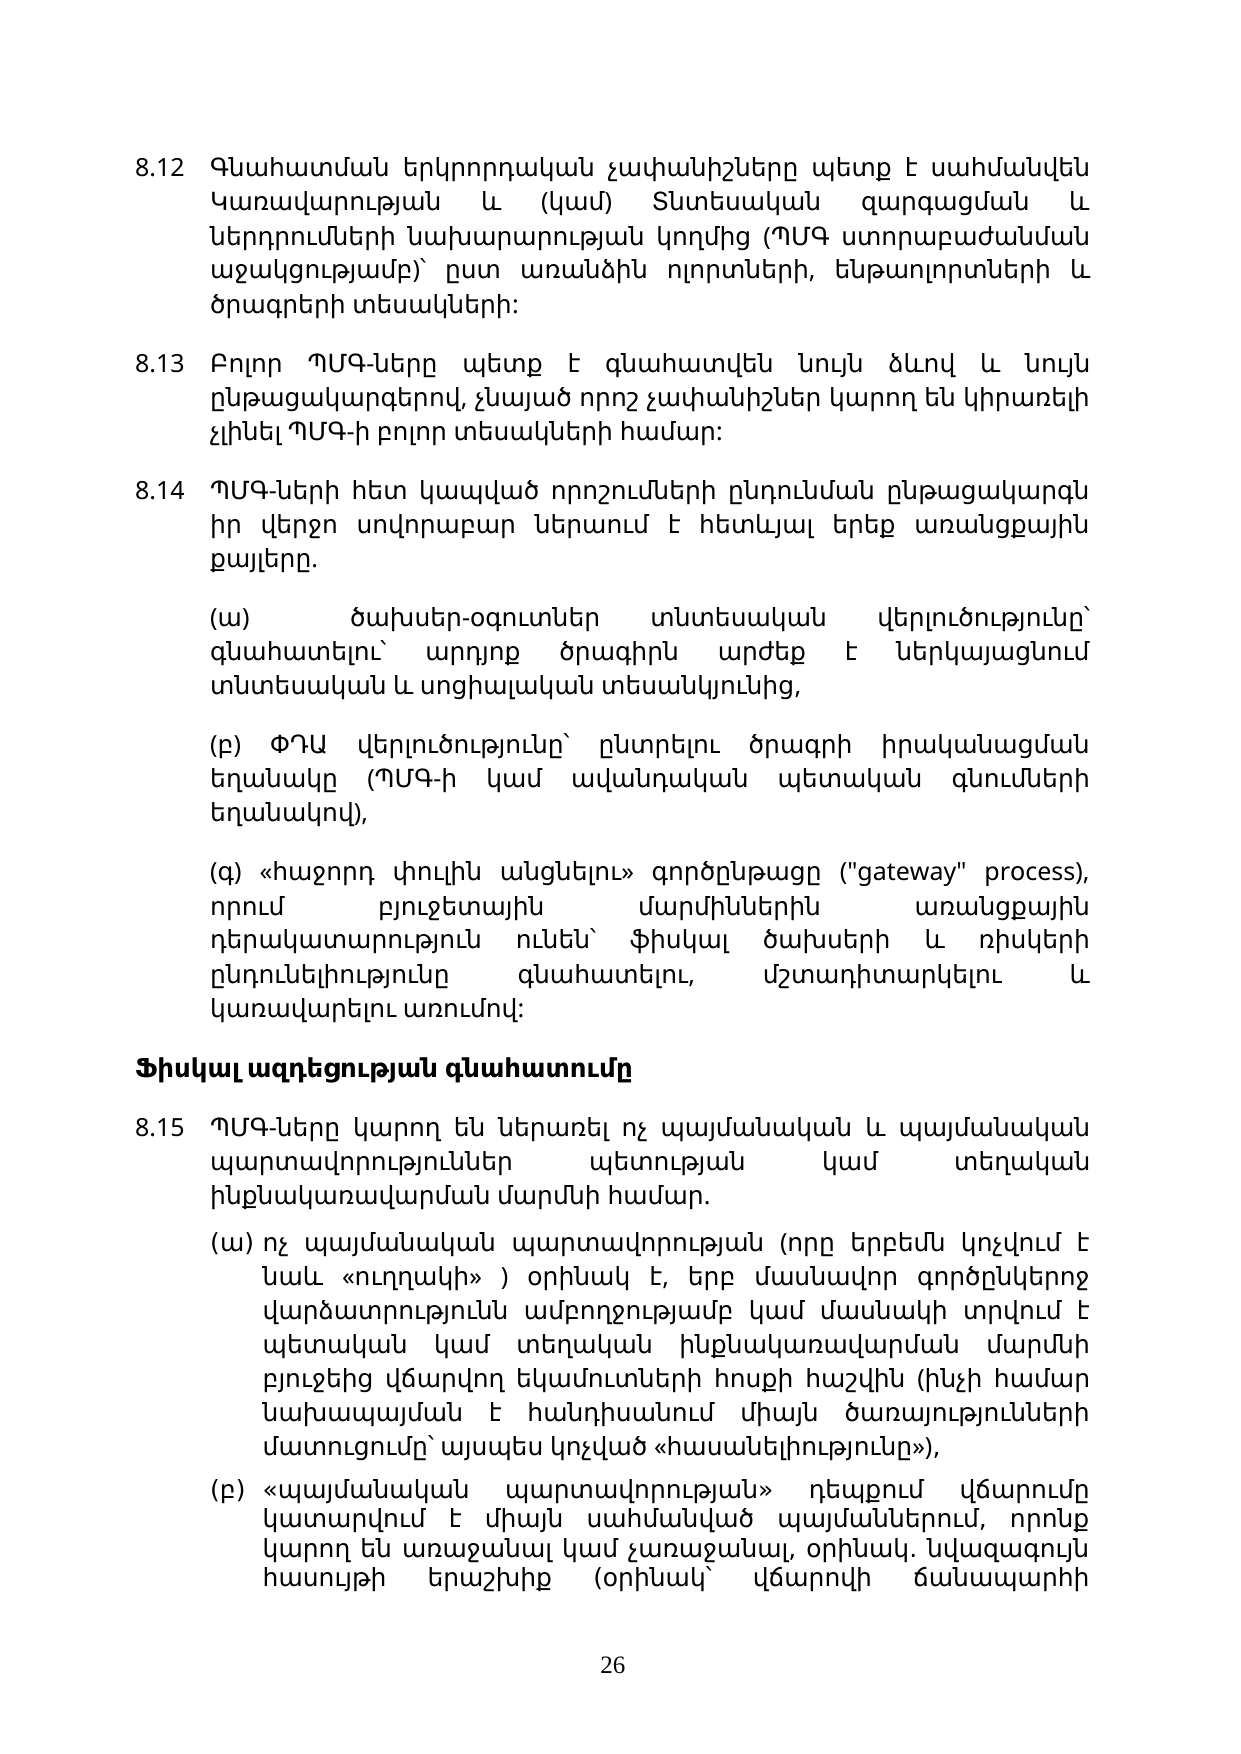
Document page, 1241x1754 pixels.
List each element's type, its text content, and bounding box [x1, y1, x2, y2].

subtitle (բ) ՓԴԱ վերլուծությունը՝ ընտրելու ծրագրի իրականացման եղանակը (ՊՄԳ-ի կամ ավանդական պետական գնումների եղանակով), [210, 727, 1090, 829]
subtitle Ֆիսկալ ազդեցության գնահատումը [135, 1049, 1090, 1085]
subtitle Գնահատման երկրորդական չափանիշները պետք է սահմանվեն Կառավարության և (կամ) Տնտեսական զարգացման և ներդրումների նախարարության կողմից (ՊՄԳ ստորաբաժանման աջակցությամբ)՝ ըստ առանձին ոլորտների, ենթաոլորտների և ծրագրերի տեսակների: [135, 150, 1090, 320]
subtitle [210, 1476, 1090, 1592]
subtitle (ա) ծախսեր-օգուտներ տնտեսական վերլուծությունը՝ գնահատելու՝ արդյոք ծրագիրն արժեք է ներկայացնում տնտեսական և սոցիալական տեսանկյունից, [210, 600, 1090, 702]
subtitle ՊՄԳ-ների հետ կապված որոշումների ընդունման ընթացակարգն իր վերջո սովորաբար ներաում է հետևյալ երեք առանցքային քայլերը. [135, 472, 1090, 575]
subtitle (ա) ոչ պայմանական պարտավորության (որը երբեմն կոչվում է նաև «ուղղակի» ) օրինակ է, երբ մասնավոր գործընկերոջ վարձատրությունն ամբողջությամբ կամ մասնակի տրվում է պետական կամ տեղական ինքնակառավարման մարմնի բյուջեից վճարվող եկամուտների հոսքի հաշվին (ինչի համար նախապայման է հանդիսանում միայն ծառայությունների մատուցումը՝ այսպես կոչված «հասանելիությունը»), [210, 1224, 1090, 1463]
subtitle (գ) «հաջորդ փուլին անցնելու» գործընթացը ("gateway" prօcess), որում բյուջետային մարմիններին առանցքային դերակատարություն ունեն՝ ֆիսկալ ծախսերի և ռիսկերի ընդունելիությունը գնահատելու, մշտադիտարկելու և կառավարելու առումով: [210, 854, 1090, 1024]
subtitle Բոլոր ՊՄԳ-ները պետք է գնահատվեն նույն ձևով և նույն ընթացակարգերով, չնայած որոշ չափանիշներ կարող են կիրառելի չլինել ՊՄԳ-ի բոլոր տեսակների համար: [135, 345, 1090, 447]
subtitle ՊՄԳ-ները կարող են ներառել ոչ պայմանական և պայմանական պարտավորություններ պետության կամ տեղական ինքնակառավարման մարմնի համար. [135, 1110, 1090, 1212]
